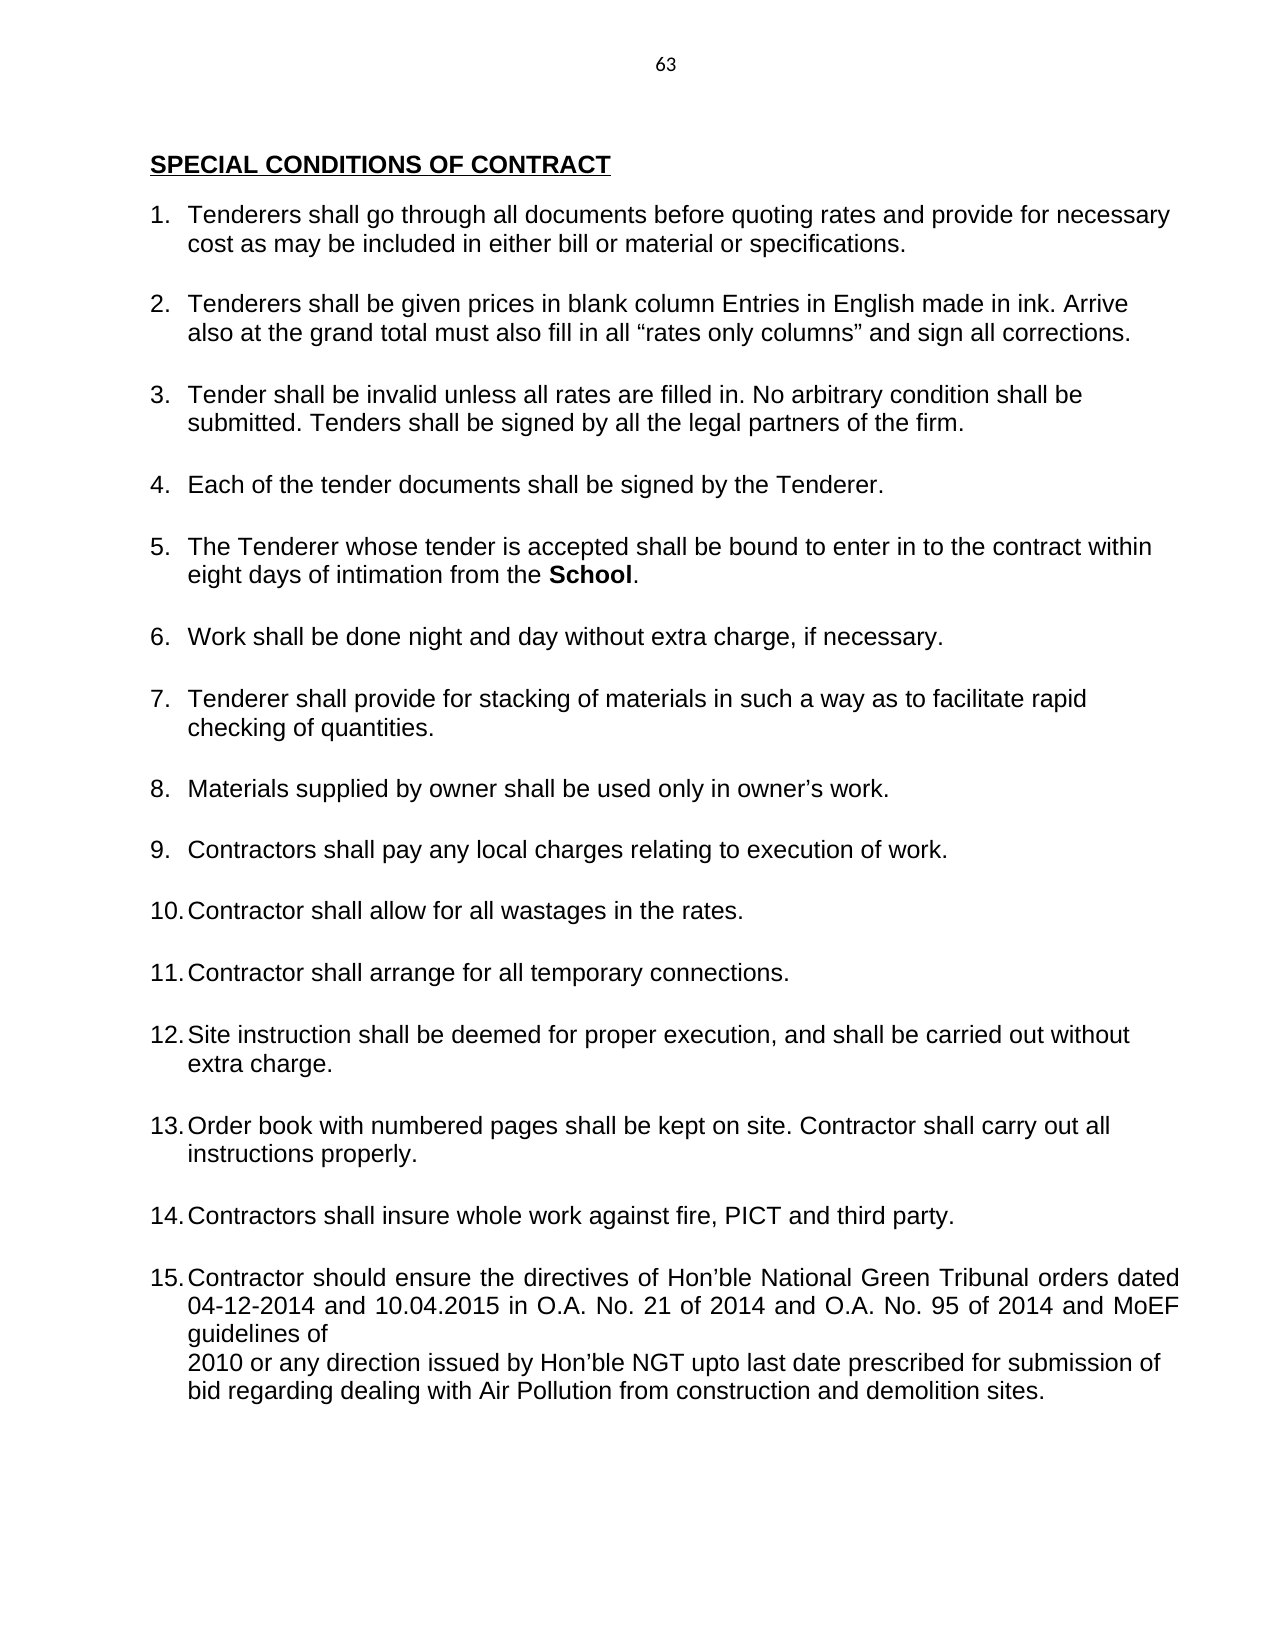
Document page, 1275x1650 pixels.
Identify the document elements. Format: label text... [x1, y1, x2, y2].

list Each of the tender documents shall be signed by the Tenderer. [150, 470, 1181, 499]
list Contractors shall pay any local charges relating to execution of work. [150, 834, 1181, 863]
list The Tenderer whose tender is accepted shall be bound to enter in to the contract within eight days of intimation from the School. [150, 533, 1181, 589]
text SPECIAL CONDITIONS OF CONTRACT [150, 150, 1181, 178]
list Materials supplied by owner shall be used only in owner’s work. [150, 774, 1181, 803]
text 2010 or any direction issued by Hon’ble NGT upto last date prescribed for submission of bid regarding dealing with Air Pollution from construction and demolition sites. [187, 1349, 1181, 1405]
list Tenderer shall provide for stacking of materials in such a way as to facilitate rapid checking of quantities. [150, 685, 1181, 741]
list Order book with numbered pages shall be kept on site. Contractor shall carry out all instructions properly. [150, 1112, 1181, 1168]
list Tender shall be invalid unless all rates are filled in. No arbitrary condition shall be submitted. Tenders shall be signed by all the legal partners of the firm. [150, 381, 1181, 437]
list Contractor shall arrange for all temporary connections. [150, 958, 1181, 987]
list Site instruction shall be deemed for proper execution, and shall be carried out without extra charge. [150, 1021, 1181, 1078]
list Contractors shall insure whole work against fire, PICT and third party. [150, 1201, 1181, 1230]
list Contractor should ensure the directives of Hon’ble National Green Tribunal orders dated 04-12-2014 and 10.04.2015 in O.A. No. 21 of 2014 and O.A. No. 95 of 2014 and MoEF guidelines of [150, 1264, 1181, 1347]
list Tenderers shall be given prices in blank column Entries in English made in ink. Arrive also at the grand total must also fill in all “rates only columns” and sign all corrections. [150, 290, 1181, 347]
list Work shall be done night and day without extra charge, if necessary. [150, 622, 1181, 651]
list Contractor shall allow for all wastages in the rates. [150, 896, 1181, 925]
list Tenderers shall go through all documents before quoting rates and provide for necessary cost as may be included in either bill or material or specifications. [150, 201, 1181, 258]
